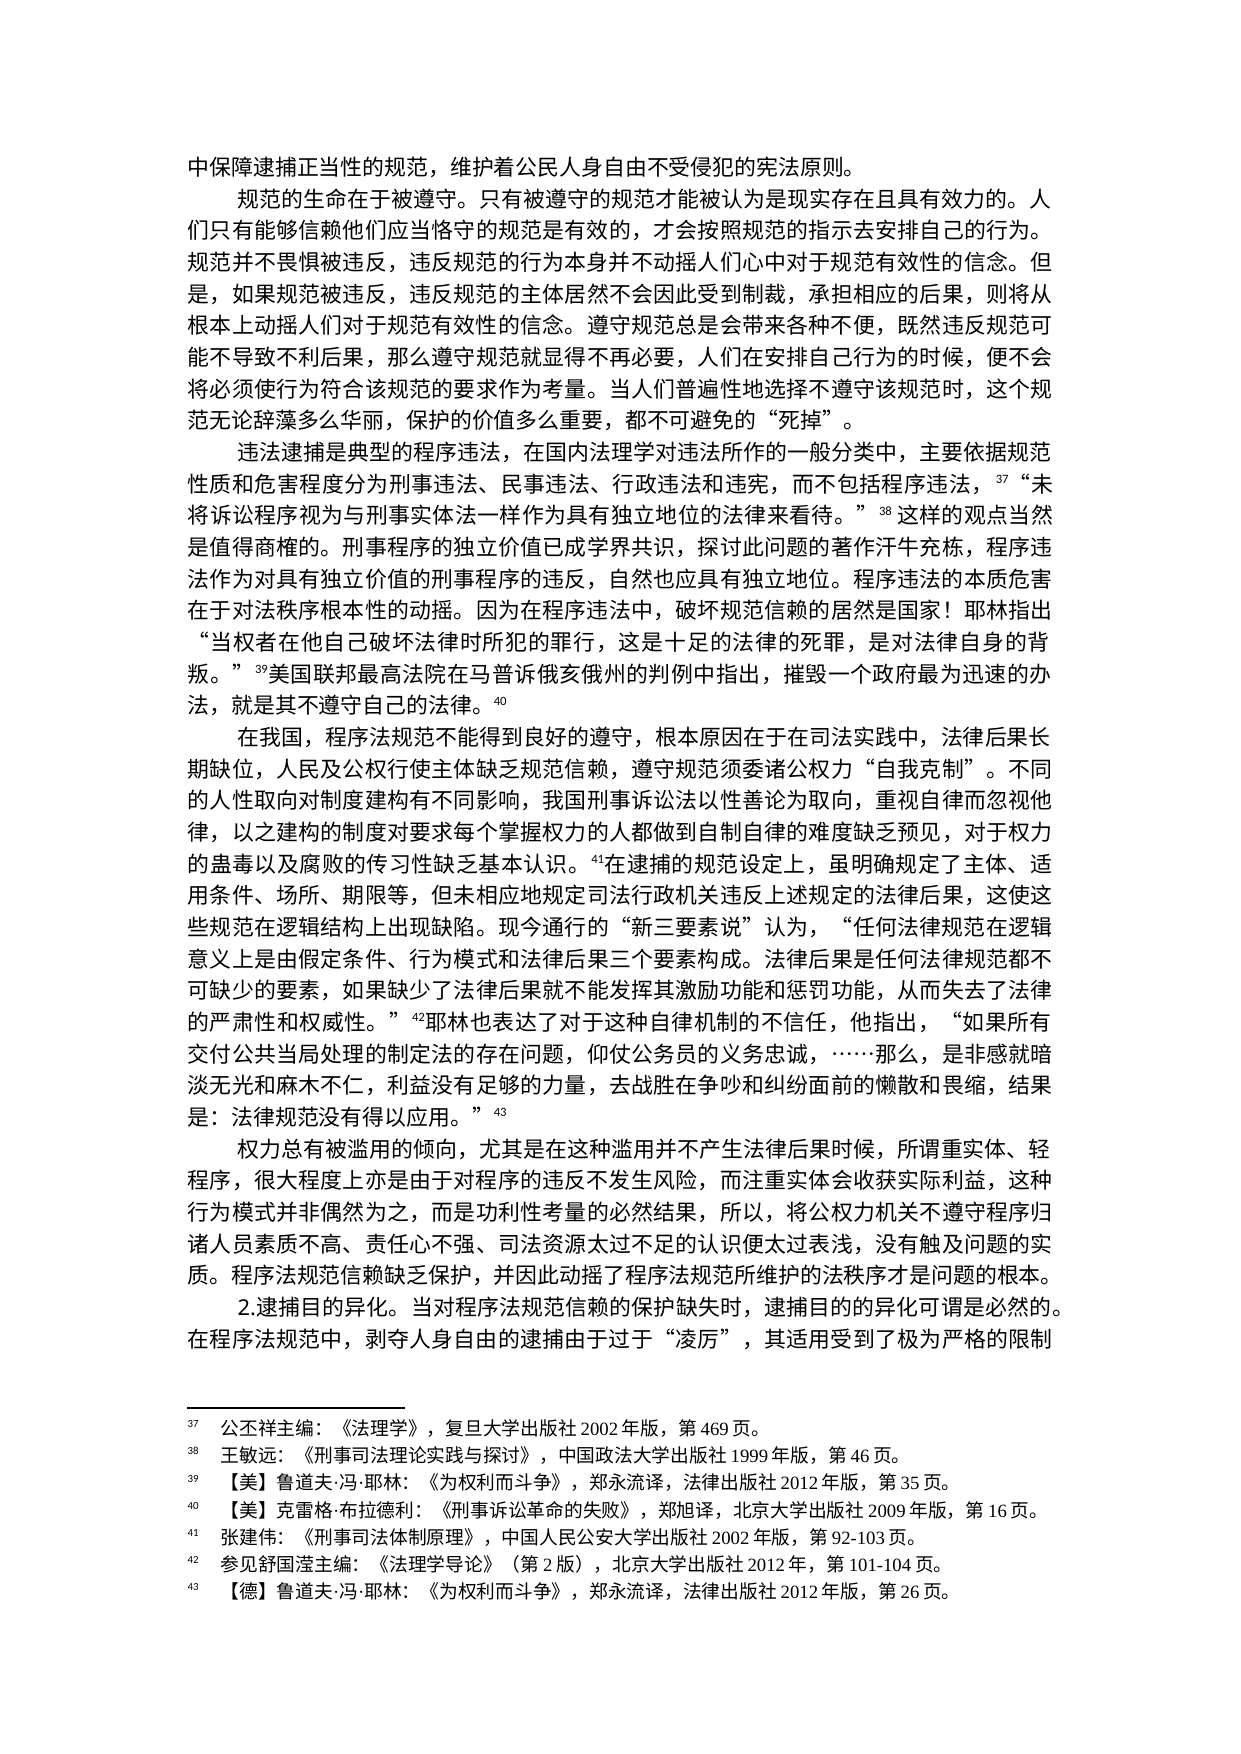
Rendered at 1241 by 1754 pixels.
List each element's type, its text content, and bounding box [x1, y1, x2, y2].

text 违法逮捕是典型的程序违法，在国内法理学对违法所作的一般分类中，主要依据规范性质和危害程度分为刑事违法、民事违法、行政违法和违宪，而不包括程序违法，“未将诉讼程序视为与刑事实体法一样作为具有独立地位的法律来看待。” 这样的观点当然是值得商榷的。刑事程序的独立价值已成学界共识，探讨此问题的著作汗牛充栋，程序违法作为对具有独立价值的刑事程序的违反，自然也应具有独立地位。程序违法的本质危害在于对法秩序根本性的动摇。因为在程序违法中，破坏规范信赖的居然是国家！耶林指出：“当权者在他自己破坏法律时所犯的罪行，这是十足的法律的死罪，是对法律自身的背叛。”美国联邦最高法院在马普诉俄亥俄州的判例中指出，摧毁一个政府最为迅速的办法，就是其不遵守自己的法律。 [187, 435, 1053, 720]
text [187, 150, 1053, 182]
text 在我国，程序法规范不能得到良好的遵守，根本原因在于在司法实践中，法律后果长期缺位，人民及公权行使主体缺乏规范信赖，遵守规范须委诸公权力“自我克制”。不同的人性取向对制度建构有不同影响，我国刑事诉讼法以性善论为取向，重视自律而忽视他律，以之建构的制度对要求每个掌握权力的人都做到自制自律的难度缺乏预见，对于权力的蛊毒以及腐败的传习性缺乏基本认识。在逮捕的规范设定上，虽明确规定了主体、适用条件、场所、期限等，但未相应地规定司法行政机关违反上述规定的法律后果，这使这些规范在逻辑结构上出现缺陷。现今通行的“新三要素说”认为，“任何法律规范在逻辑意义上是由假定条件、行为模式和法律后果三个要素构成。法律后果是任何法律规范都不可缺少的要素，如果缺少了法律后果就不能发挥其激励功能和惩罚功能，从而失去了法律的严肃性和权威性。”耶林也表达了对于这种自律机制的不信任，他指出，“如果所有交付公共当局处理的制定法的存在问题，仰仗公务员的义务忠诚，……那么，是非感就暗淡无光和麻木不仁，利益没有足够的力量，去战胜在争吵和纠纷面前的懒散和畏缩，结果是：法律规范没有得以应用。” [187, 720, 1053, 1132]
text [187, 1290, 1053, 1353]
text 规范的生命在于被遵守。只有被遵守的规范才能被认为是现实存在且具有效力的。人们只有能够信赖他们应当恪守的规范是有效的，才会按照规范的指示去安排自己的行为。规范并不畏惧被违反，违反规范的行为本身并不动摇人们心中对于规范有效性的信念。但是，如果规范被违反，违反规范的主体居然不会因此受到制裁，承担相应的后果，则将从根本上动摇人们对于规范有效性的信念。遵守规范总是会带来各种不便，既然违反规范可能不导致不利后果，那么遵守规范就显得不再必要，人们在安排自己行为的时候，便不会将必须使行为符合该规范的要求作为考量。当人们普遍性地选择不遵守该规范时，这个规范无论辞藻多么华丽，保护的价值多么重要，都不可避免的“死掉”。 [187, 182, 1053, 435]
text 权力总有被滥用的倾向，尤其是在这种滥用并不产生法律后果时候，所谓重实体、轻程序，很大程度上亦是由于对程序的违反不发生风险，而注重实体会收获实际利益，这种行为模式并非偶然为之，而是功利性考量的必然结果，所以，将公权力机关不遵守程序归诸人员素质不高、责任心不强、司法资源太过不足的认识便太过表浅，没有触及问题的实质。程序法规范信赖缺乏保护，并因此动摇了程序法规范所维护的法秩序才是问题的根本。 [187, 1132, 1053, 1290]
